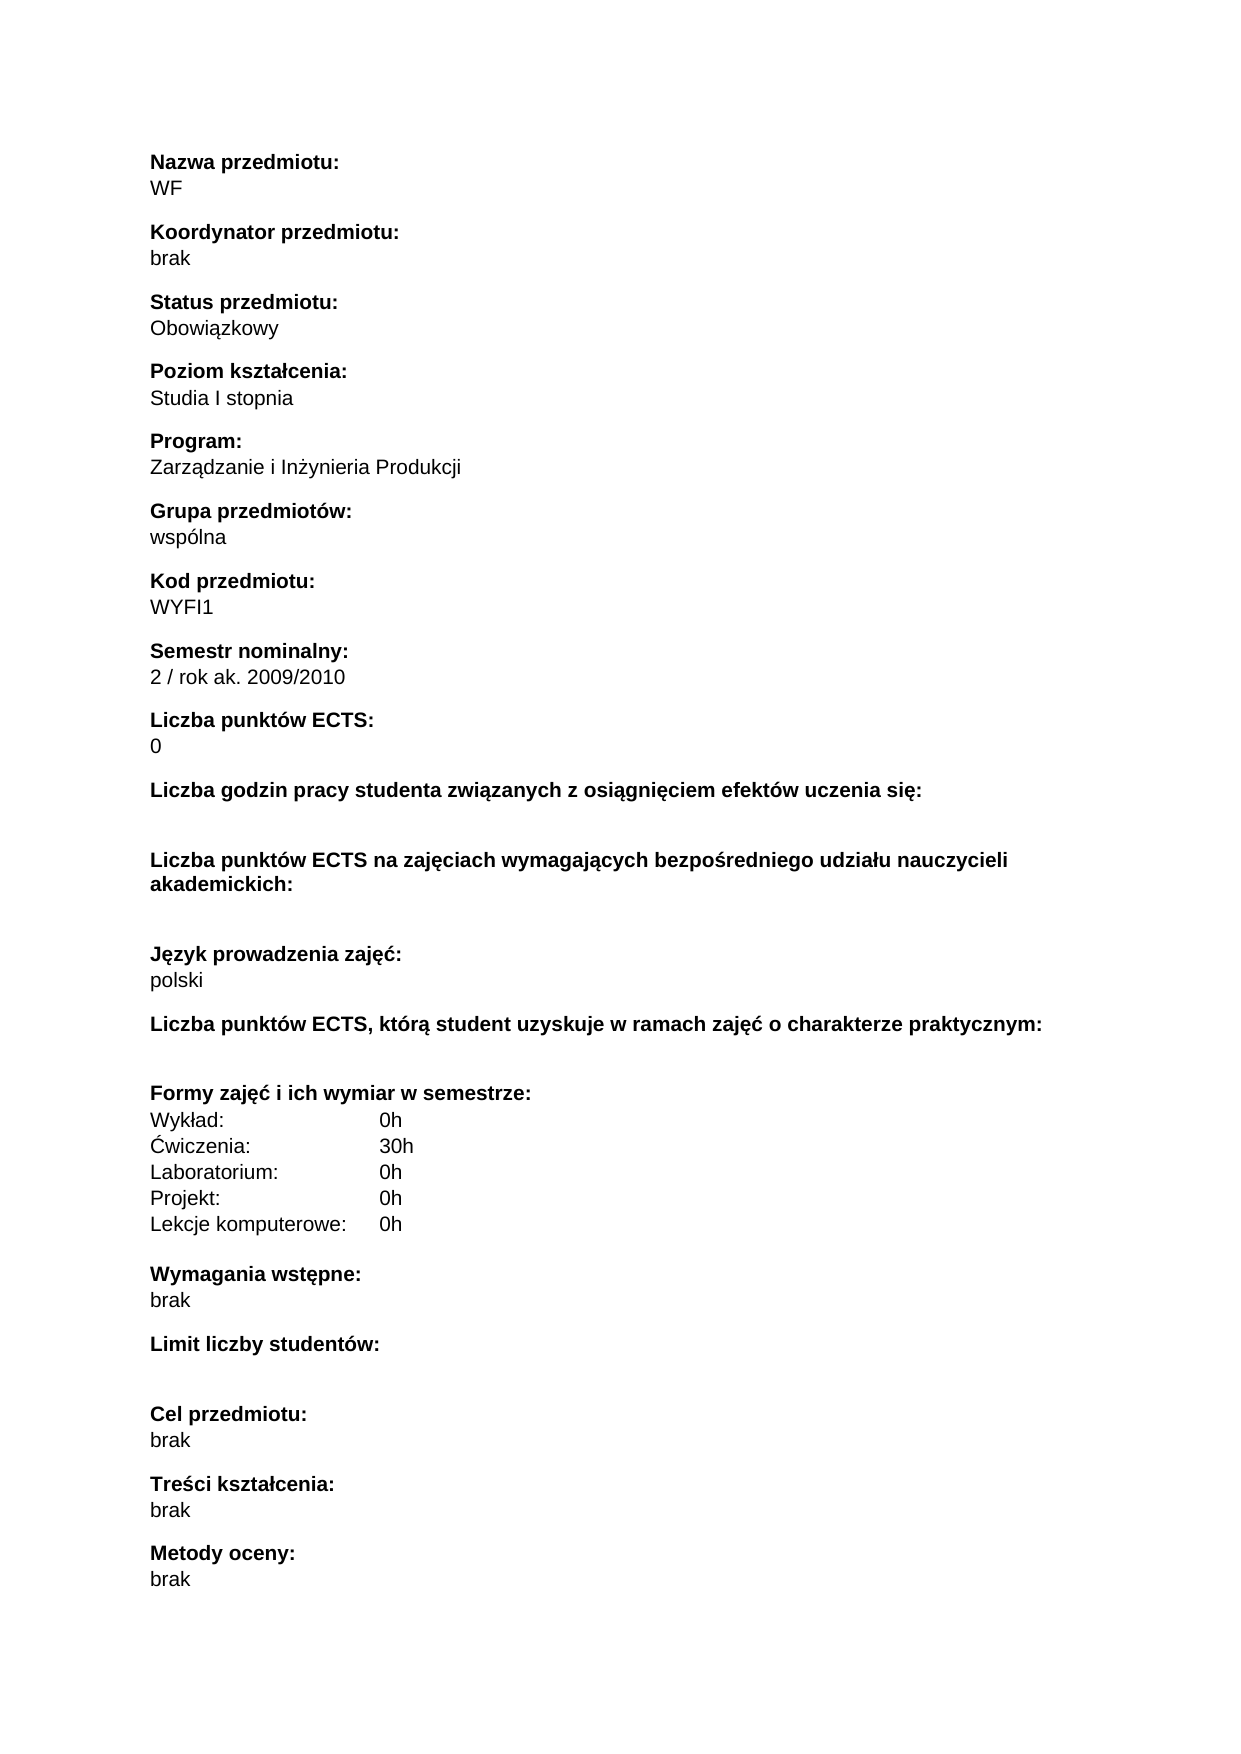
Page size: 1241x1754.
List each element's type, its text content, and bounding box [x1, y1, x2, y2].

table_cell Laboratorium: [140, 1160, 367, 1184]
text Liczba punktów ECTS: [150, 708, 1090, 732]
table_cell Ćwiczenia: [140, 1134, 367, 1158]
text Formy zajęć i ich wymiar w semestrze: [150, 1081, 1090, 1105]
text Poziom kształcenia: [150, 359, 1090, 383]
text Cel przedmiotu: [150, 1402, 1090, 1426]
table_cell Lekcje komputerowe: [140, 1212, 367, 1236]
table_cell 0h [369, 1184, 597, 1210]
text brak [150, 1567, 1090, 1591]
text polski [150, 968, 1090, 992]
text Limit liczby studentów: [150, 1332, 1090, 1356]
text Studia I stopnia [150, 385, 1090, 409]
text wspólna [150, 525, 1090, 549]
text Treści kształcenia: [150, 1471, 1090, 1495]
table_cell Projekt: [140, 1186, 367, 1210]
text Kod przedmiotu: [150, 569, 1090, 593]
text brak [150, 1497, 1090, 1521]
text brak [150, 1428, 1090, 1452]
table_cell 30h [369, 1132, 597, 1158]
table_cell 0h [369, 1210, 597, 1236]
text WF [150, 176, 1090, 200]
text brak [150, 246, 1090, 270]
text Liczba punktów ECTS na zajęciach wymagających bezpośredniego udziału nauczycieli akademickich: [150, 848, 1090, 896]
text Liczba godzin pracy studenta związanych z osiągnięciem efektów uczenia się: [150, 778, 1090, 802]
text WYFI1 [150, 595, 1090, 619]
text 0 [150, 734, 1090, 758]
text Obowiązkowy [150, 316, 1090, 339]
text Grupa przedmiotów: [150, 499, 1090, 523]
text Zarządzanie i Inżynieria Produkcji [150, 455, 1090, 479]
text Metody oceny: [150, 1541, 1090, 1565]
text Program: [150, 429, 1090, 453]
table_header Wykład: [140, 1108, 367, 1132]
text brak [150, 1288, 1090, 1312]
text Koordynator przedmiotu: [150, 220, 1090, 244]
table_cell 0h [369, 1158, 597, 1184]
text Język prowadzenia zajęć: [150, 942, 1090, 966]
text Nazwa przedmiotu: [150, 150, 1090, 174]
table_header 0h [369, 1108, 597, 1132]
text Semestr nominalny: [150, 638, 1090, 662]
text 2 / rok ak. 2009/2010 [150, 664, 1090, 688]
text Liczba punktów ECTS, którą student uzyskuje w ramach zajęć o charakterze praktycznym: [150, 1011, 1090, 1035]
text Status przedmiotu: [150, 289, 1090, 313]
text Wymagania wstępne: [150, 1262, 1090, 1286]
